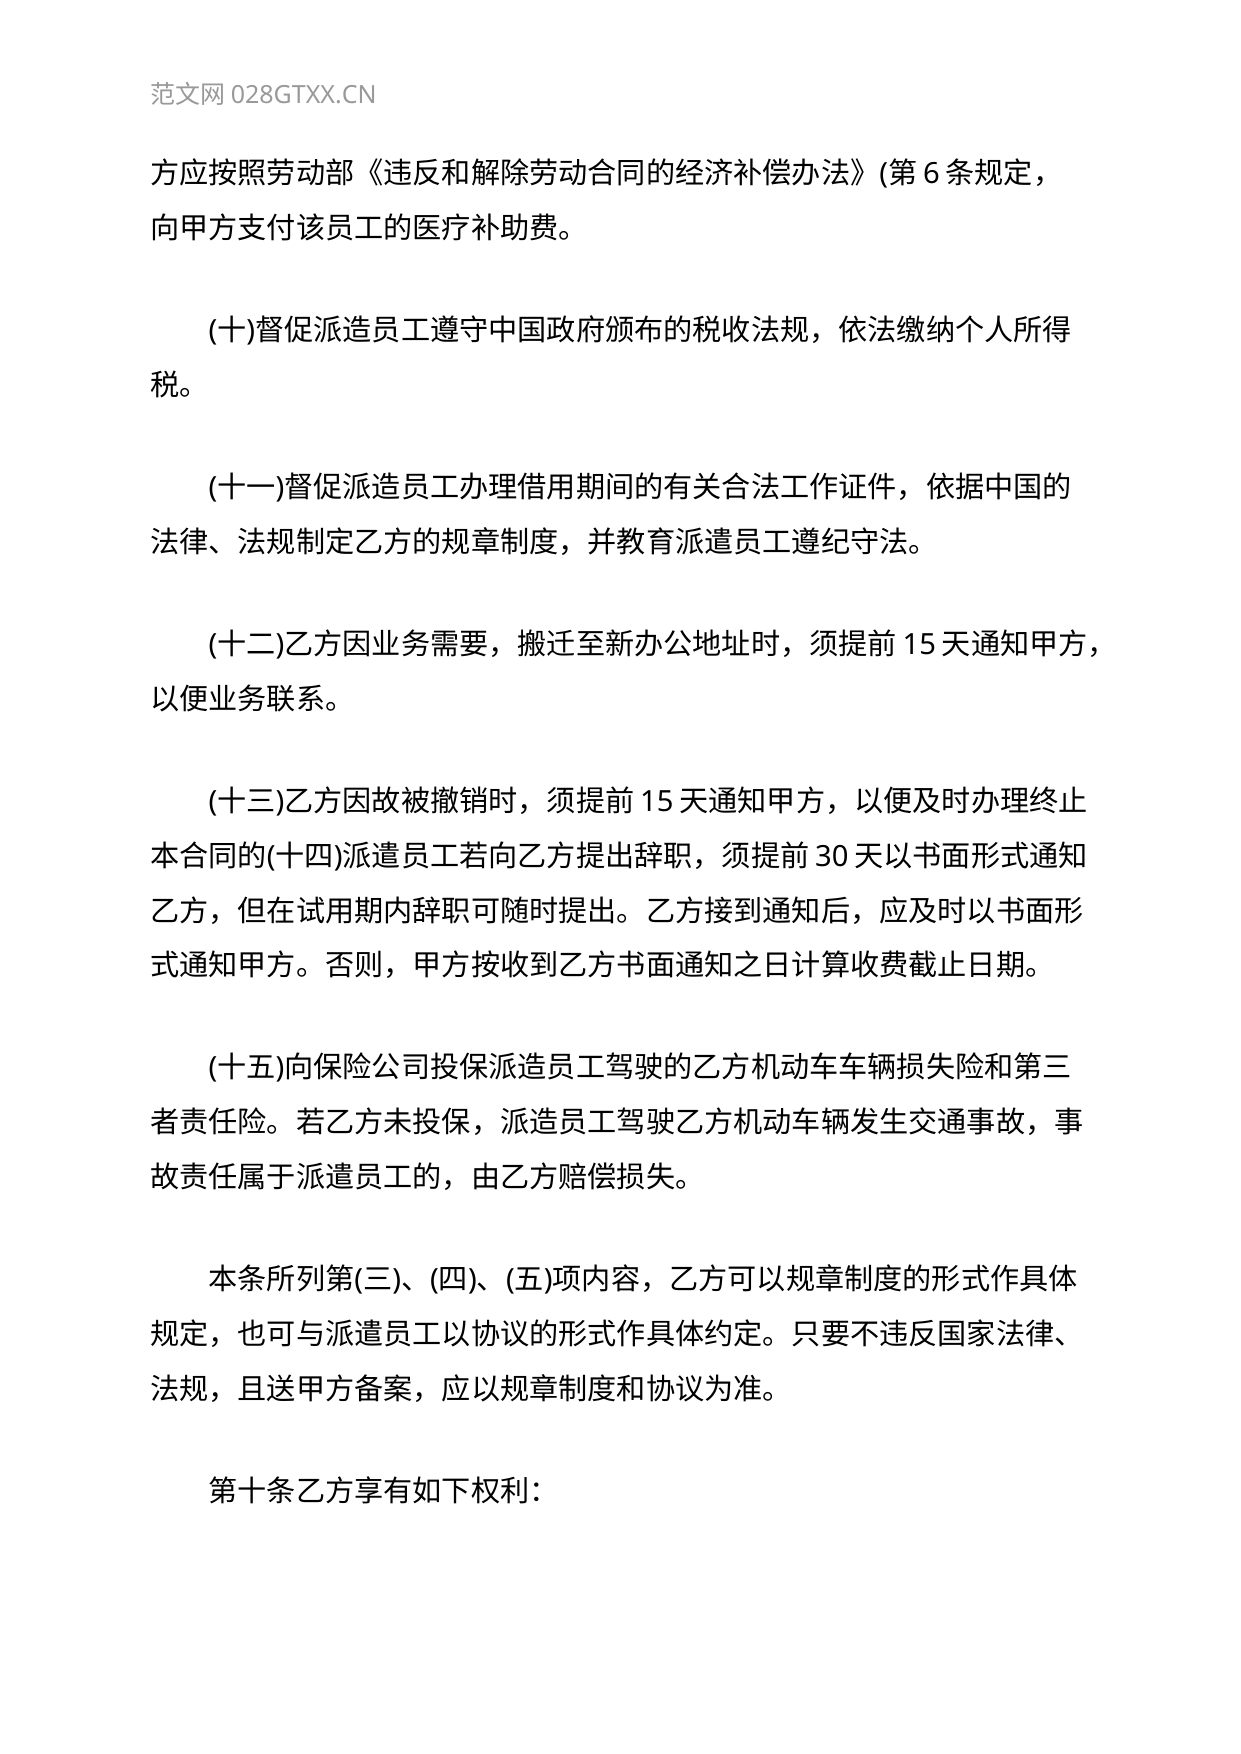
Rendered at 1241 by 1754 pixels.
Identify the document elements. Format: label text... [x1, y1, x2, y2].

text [150, 150, 1090, 247]
text (十三)乙方因故被撤销时，须提前15天通知甲方，以便及时办理终止本合同的(十四)派遣员工若向乙方提出辞职，须提前30天以书面形式通知乙方，但在试用期内辞职可随时提出。乙方接到通知后，应及时以书面形式通知甲方。否则，甲方按收到乙方书面通知之日计算收费截止日期。 [150, 777, 1090, 984]
text 第十条乙方享有如下权利： [150, 1467, 1090, 1509]
text (十)督促派造员工遵守中国政府颁布的税收法规，依法缴纳个人所得税。 [150, 307, 1090, 404]
text (十二)乙方因业务需要，搬迁至新办公地址时，须提前15天通知甲方，以便业务联系。 [150, 620, 1090, 718]
text (十一)督促派造员工办理借用期间的有关合法工作证件，依据中国的法律、法规制定乙方的规章制度，并教育派遣员工遵纪守法。 [150, 463, 1090, 561]
text (十五)向保险公司投保派造员工驾驶的乙方机动车车辆损失险和第三者责任险。若乙方未投保，派造员工驾驶乙方机动车辆发生交通事故，事故责任属于派遣员工的，由乙方赔偿损失。 [150, 1044, 1090, 1196]
text 本条所列第(三)、(四)、(五)项内容，乙方可以规章制度的形式作具体规定，也可与派遣员工以协议的形式作具体约定。只要不违反国家法律、法规，且送甲方备案，应以规章制度和协议为准。 [150, 1255, 1090, 1408]
